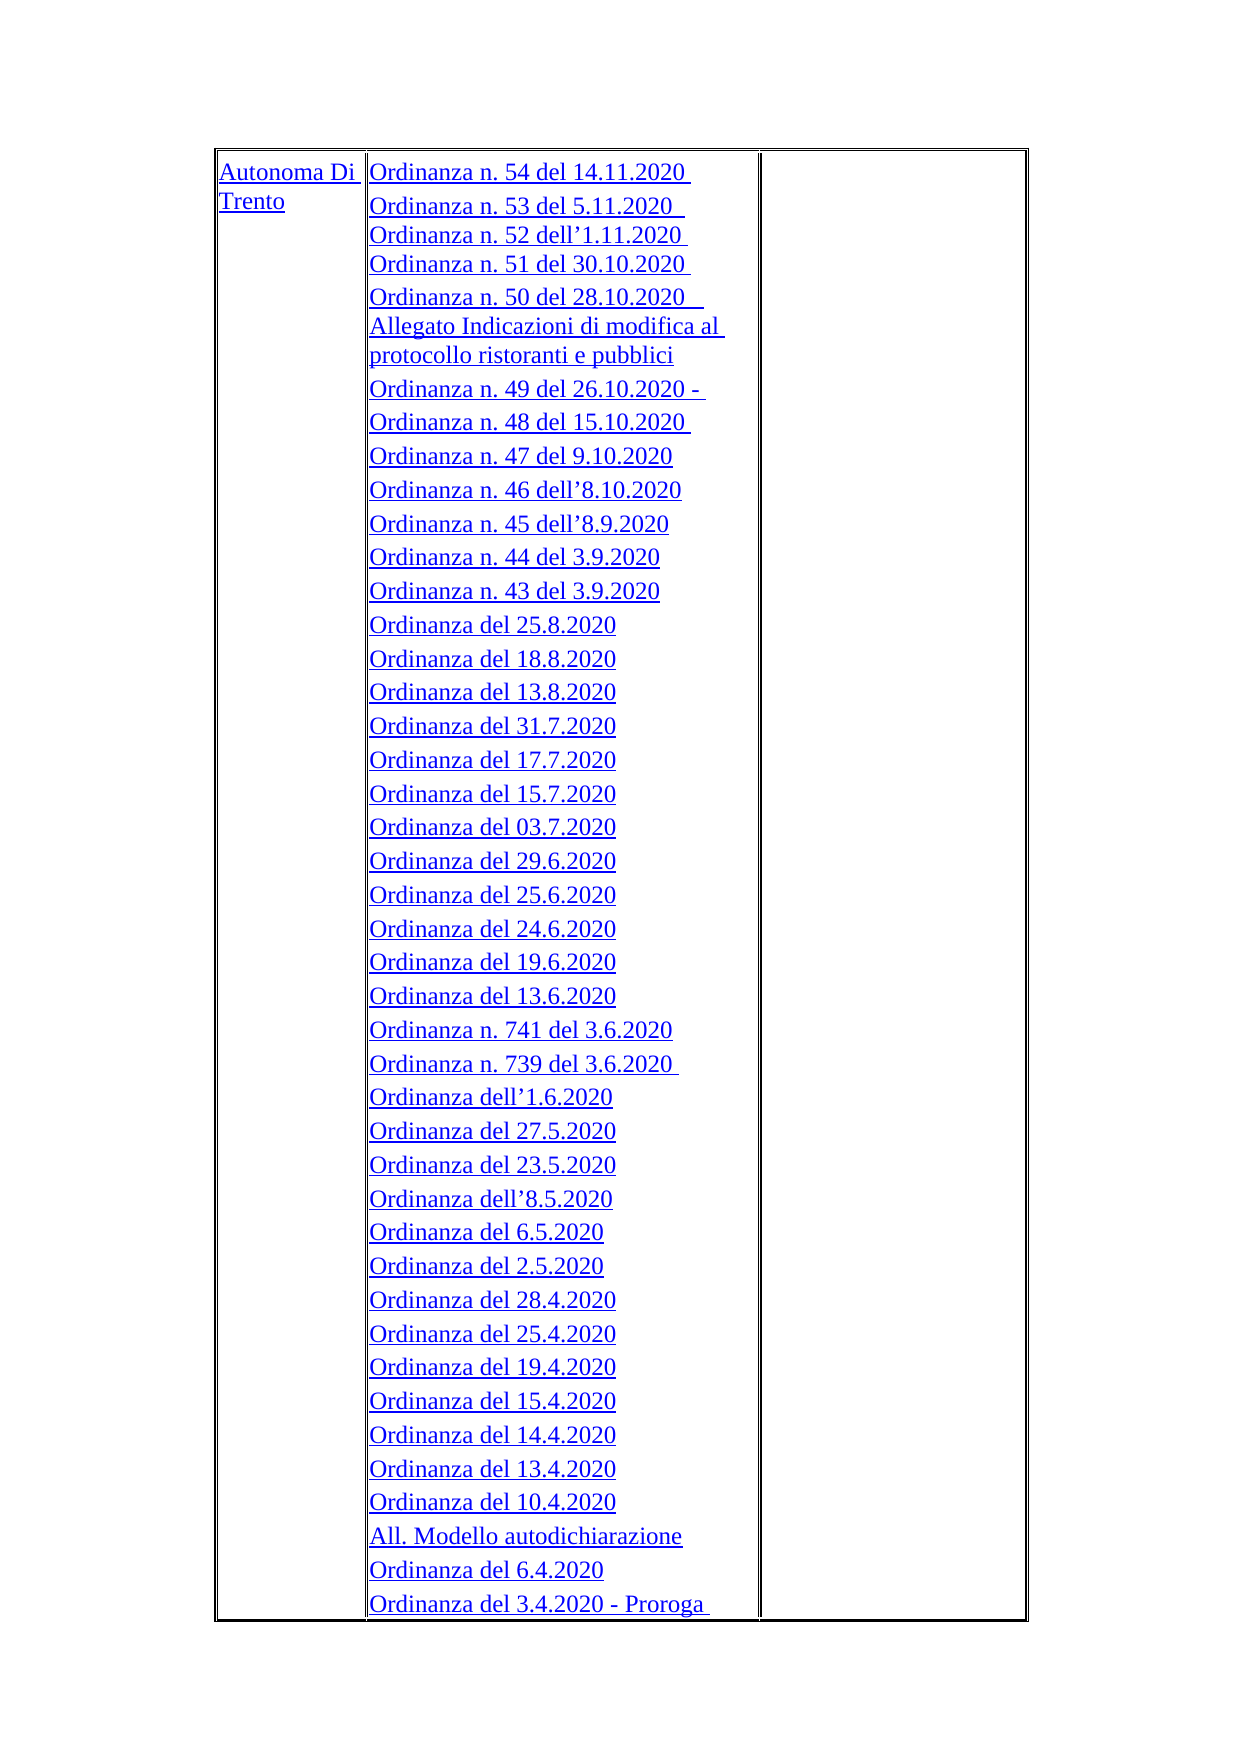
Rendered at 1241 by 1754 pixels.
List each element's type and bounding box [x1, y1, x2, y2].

table_cell [760, 151, 1025, 1619]
table_cell [218, 151, 367, 1619]
table_cell [367, 149, 760, 1619]
